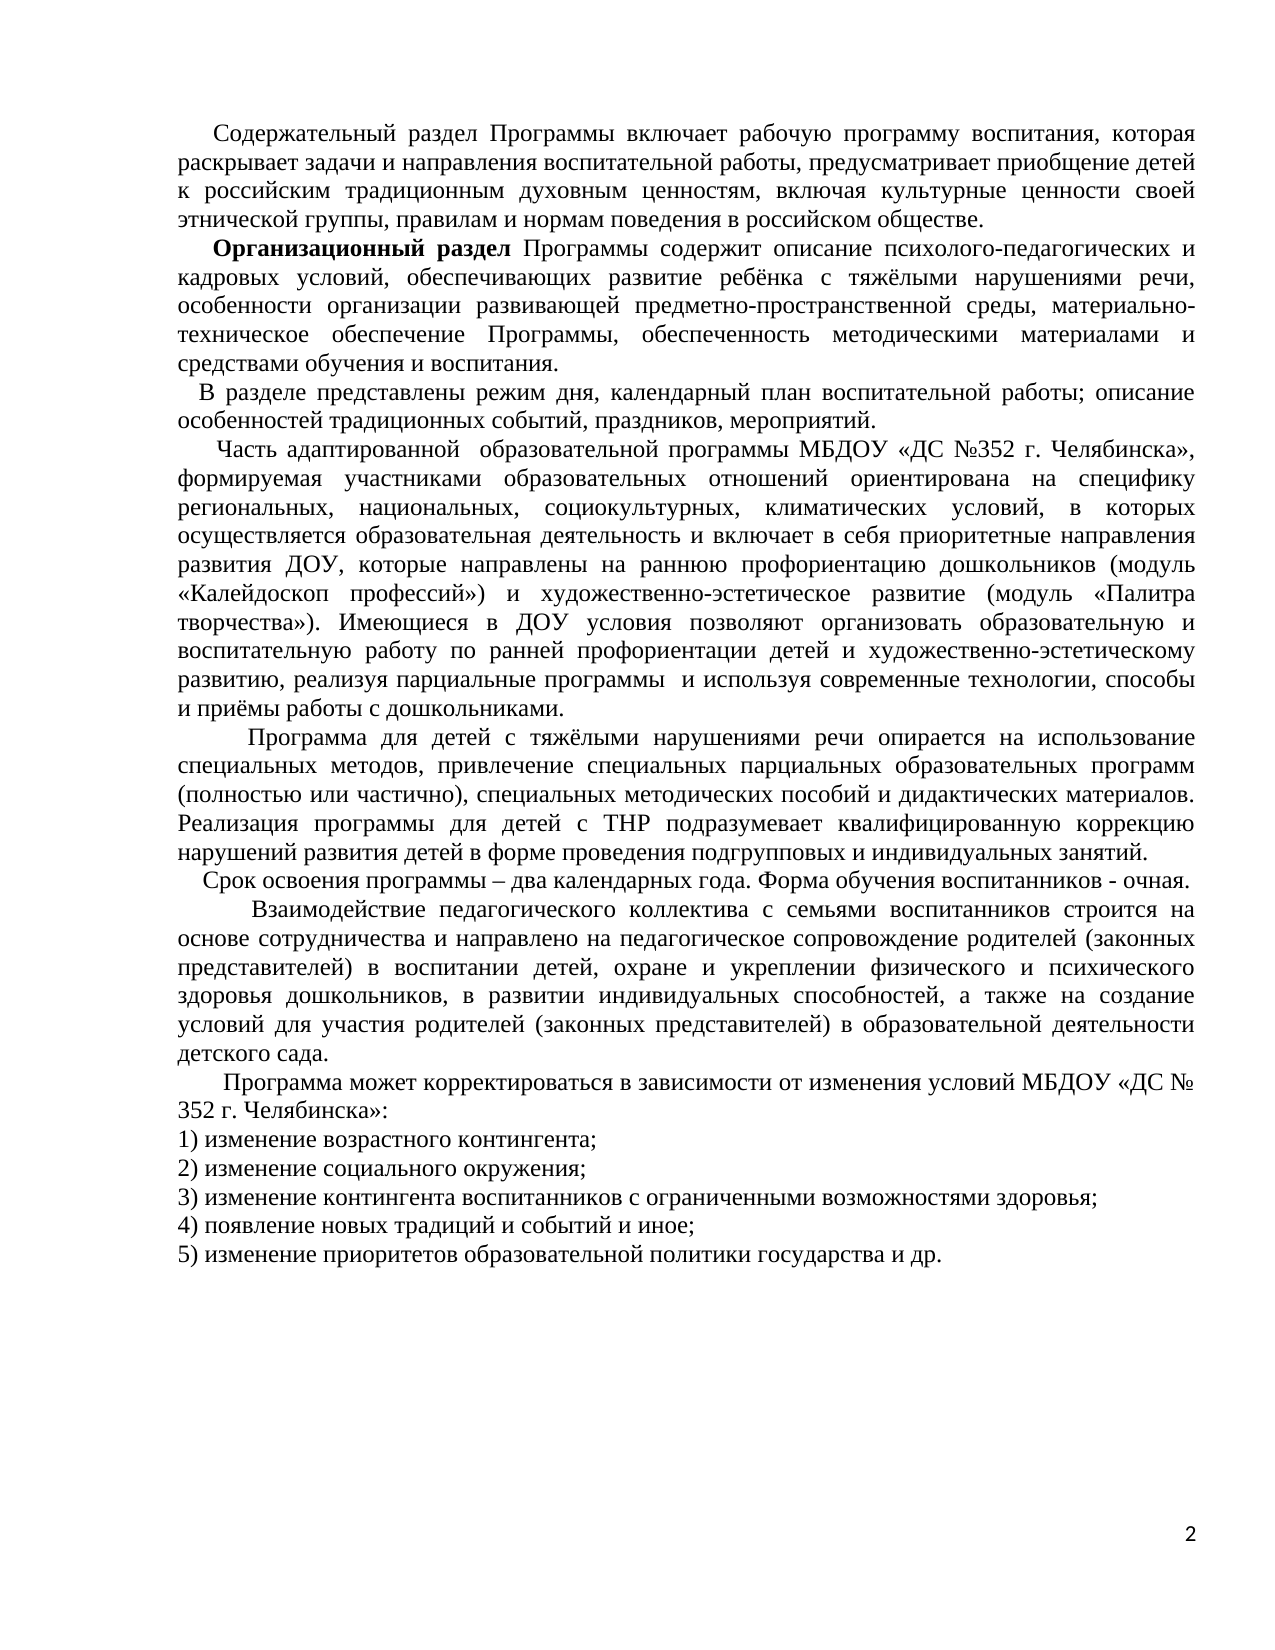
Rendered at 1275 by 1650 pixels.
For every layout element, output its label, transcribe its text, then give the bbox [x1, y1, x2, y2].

text Взаимодействие педагогического коллектива с семьями воспитанников строится на основе сотрудничества и направлено на педагогическое сопровождение родителей (законных представителей) в воспитании детей, охране и укреплении физического и психического здоровья дошкольников, в развитии индивидуальных способностей, а также на создание условий для участия родителей (законных представителей) в образовательной деятельности детского сада. [177, 894, 1196, 1067]
text Программа для детей с тяжёлыми нарушениями речи опирается на использование специальных методов, привлечение специальных парциальных образовательных программ (полностью или частично), специальных методических пособий и дидактических материалов. Реализация программы для детей с ТНР подразумевает квалифицированную коррекцию нарушений развития детей в форме проведения подгрупповых и индивидуальных занятий. [177, 722, 1196, 866]
text 4) появление новых традиций и событий и иное; [177, 1211, 1196, 1239]
text Организационный раздел Программы содержит описание психолого-педагогических и кадровых условий, обеспечивающих развитие ребёнка с тяжёлыми нарушениями речи, особенности организации развивающей предметно-пространственной среды, материально-техническое обеспечение Программы, обеспеченность методическими материалами и средствами обучения и воспитания. [177, 233, 1196, 377]
text 3) изменение контингента воспитанников с ограниченными возможностями здоровья; [177, 1182, 1196, 1211]
text В разделе представлены режим дня, календарный план воспитательной работы; описание особенностей традиционных событий, праздников, мероприятий. [177, 377, 1196, 434]
text 5) изменение приоритетов образовательной политики государства и др. [177, 1239, 1196, 1268]
text 1) изменение возрастного контингента; [177, 1124, 1196, 1153]
text Срок освоения программы – два календарных года. Форма обучения воспитанников - очная. [177, 866, 1196, 894]
text 2) изменение социального окружения; [177, 1153, 1196, 1182]
text Часть адаптированной образовательной программы МБДОУ «ДС №352 г. Челябинска», формируемая участниками образовательных отношений ориентирована на специфику региональных, национальных, социокультурных, климатических условий, в которых осуществляется образовательная деятельность и включает в себя приоритетные направления развития ДОУ, которые направлены на раннюю профориентацию дошкольников (модуль «Калейдоскоп профессий») и художественно-эстетическое развитие (модуль «Палитра творчества»). Имеющиеся в ДОУ условия позволяют организовать образовательную и воспитательную работу по ранней профориентации детей и художественно-эстетическому развитию, реализуя парциальные программы и используя современные технологии, способы и приёмы работы с дошкольниками. [177, 434, 1196, 722]
text Содержательный раздел Программы включает рабочую программу воспитания, которая раскрывает задачи и направления воспитательной работы, предусматривает приобщение детей к российским традиционным духовным ценностям, включая культурные ценности своей этнической группы, правилам и нормам поведения в российском обществе. [177, 118, 1196, 233]
text Программа может корректироваться в зависимости от изменения условий МБДОУ «ДС № 352 г. Челябинска»: [177, 1067, 1196, 1124]
